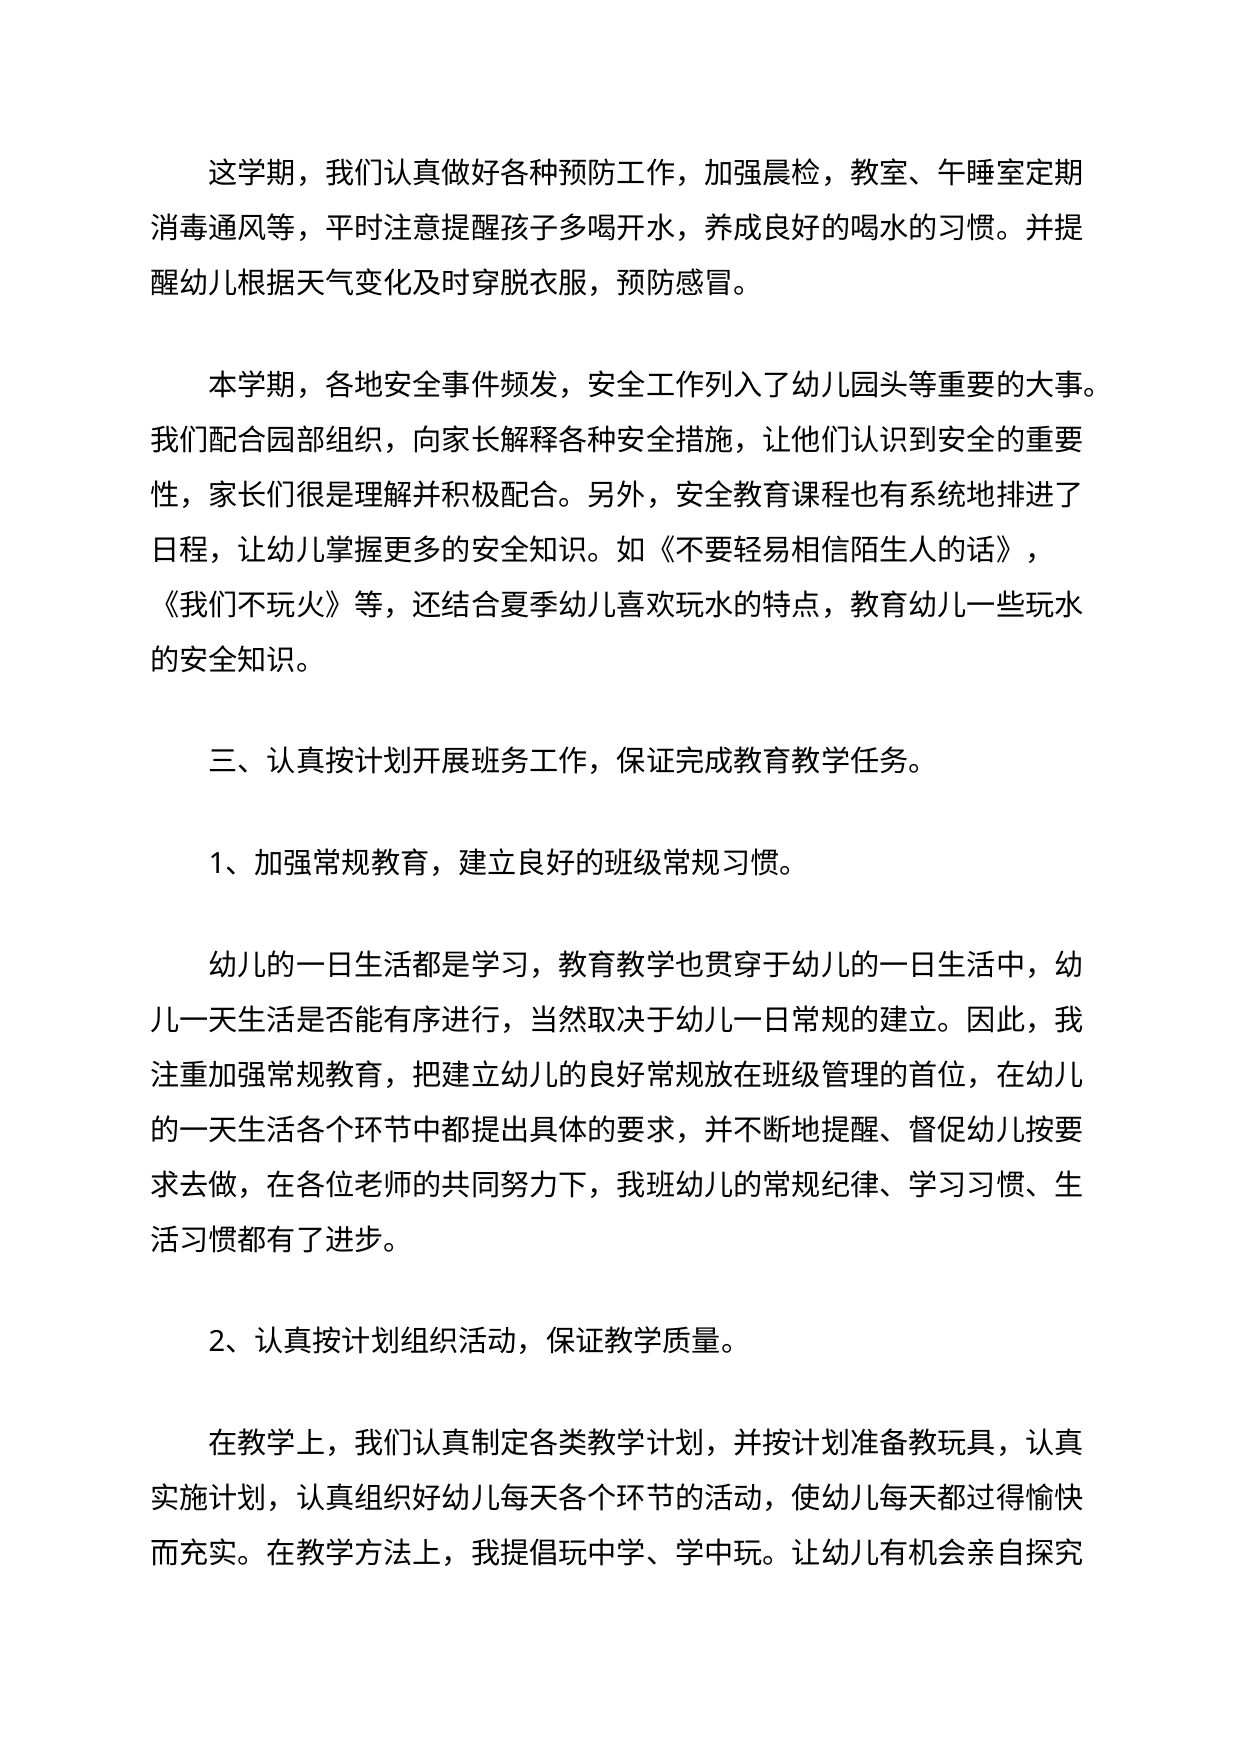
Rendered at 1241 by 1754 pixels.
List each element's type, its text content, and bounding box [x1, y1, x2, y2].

text 1、加强常规教育，建立良好的班级常规习惯。 [150, 839, 1090, 882]
text 2、认真按计划组织活动，保证教学质量。 [150, 1318, 1090, 1360]
text 这学期，我们认真做好各种预防工作，加强晨检，教室、午睡室定期消毒通风等，平时注意提醒孩子多喝开水，养成良好的喝水的习惯。并提醒幼儿根据天气变化及时穿脱衣服，预防感冒。 [150, 150, 1090, 302]
text 三、认真按计划开展班务工作，保证完成教育教学任务。 [150, 738, 1090, 780]
text 幼儿的一日生活都是学习，教育教学也贯穿于幼儿的一日生活中，幼儿一天生活是否能有序进行，当然取决于幼儿一日常规的建立。因此，我注重加强常规教育，把建立幼儿的良好常规放在班级管理的首位，在幼儿的一天生活各个环节中都提出具体的要求，并不断地提醒、督促幼儿按要求去做，在各位老师的共同努力下，我班幼儿的常规纪律、学习习惯、生活习惯都有了进步。 [150, 942, 1090, 1258]
text 本学期，各地安全事件频发，安全工作列入了幼儿园头等重要的大事。我们配合园部组织，向家长解释各种安全措施，让他们认识到安全的重要性，家长们很是理解并积极配合。另外，安全教育课程也有系统地排进了日程，让幼儿掌握更多的安全知识。如《不要轻易相信陌生人的话》，《我们不玩火》等，还结合夏季幼儿喜欢玩水的特点，教育幼儿一些玩水的安全知识。 [150, 362, 1090, 678]
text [150, 1420, 1090, 1572]
